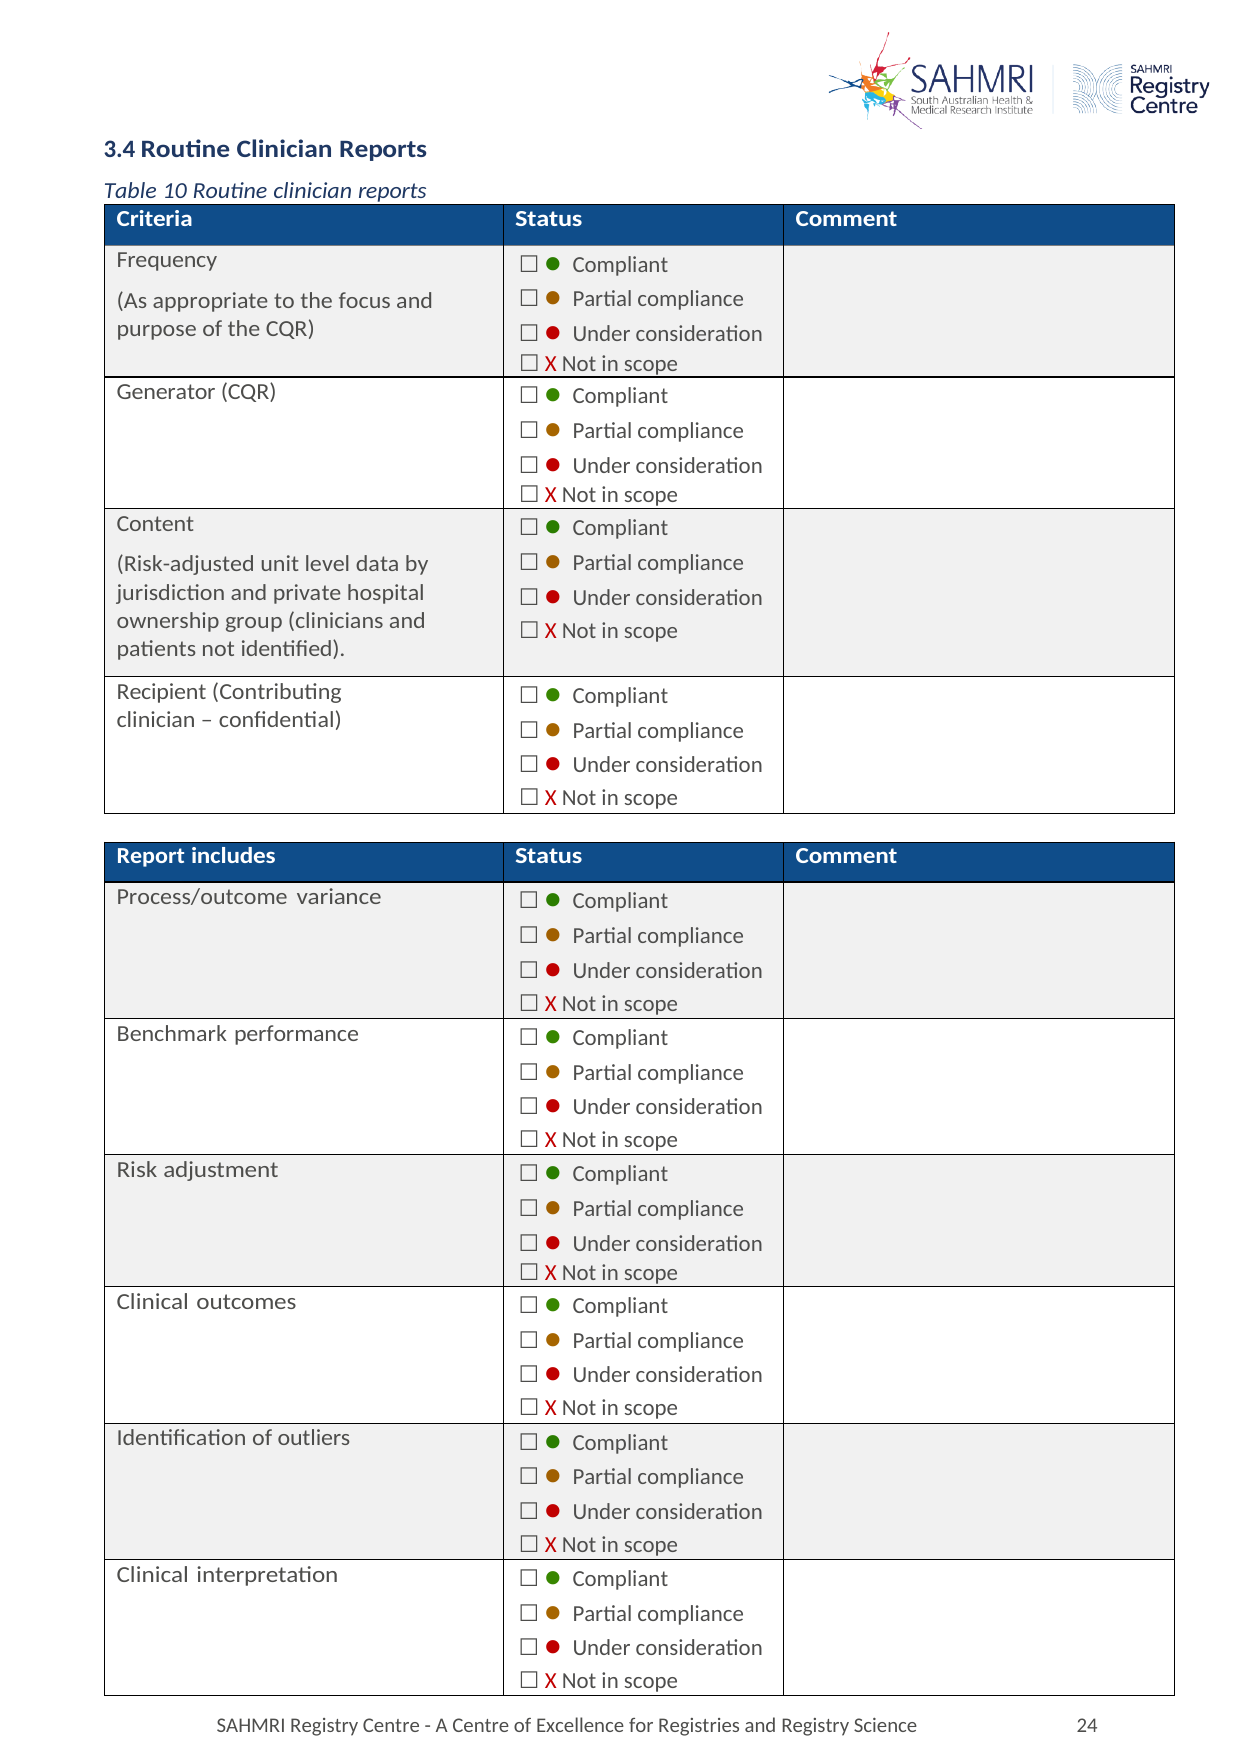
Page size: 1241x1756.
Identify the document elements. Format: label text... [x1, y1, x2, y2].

table_cell Compliant Partial compliance Under consideration X Not in scope [504, 1287, 783, 1423]
table_header Criteria [105, 205, 503, 245]
table_cell Compliant Partial compliance Under consideration X Not in scope [504, 1155, 783, 1286]
table_cell [784, 509, 1174, 676]
subtitle Routine Clinician Reports [103, 133, 1211, 163]
table_cell Content (Risk-adjusted unit level data by jurisdiction and private hospital ownership group (clinicians and patients not identified). [105, 509, 503, 676]
table_cell [784, 1155, 1174, 1286]
table_cell Compliant Partial compliance Under consideration X Not in scope [504, 1424, 783, 1559]
table_cell [784, 1019, 1174, 1154]
table_cell Compliant Partial compliance Under consideration X Not in scope [504, 509, 783, 676]
table_cell [784, 378, 1174, 508]
table_header Report includes [105, 843, 503, 881]
table_cell Benchmark performance [105, 1019, 503, 1154]
table_cell Recipient (Contributing clinician – confidential) [105, 677, 503, 812]
table_cell [784, 1424, 1174, 1559]
picture [828, 32, 1210, 129]
table_cell Compliant Partial compliance Under consideration X Not in scope [504, 378, 783, 508]
table_cell Compliant Partial compliance Under consideration X Not in scope [504, 677, 783, 812]
table_cell Compliant Partial compliance Under consideration X Not in scope [504, 246, 783, 376]
table_cell [784, 883, 1174, 1018]
table_cell Risk adjustment [105, 1155, 503, 1286]
table_cell Clinical interpretation [105, 1560, 503, 1695]
table_header Comment [784, 205, 1174, 245]
text Table 10 Routine clinician reports [103, 176, 1211, 204]
table_cell [784, 1560, 1174, 1695]
table_cell Compliant Partial compliance Under consideration X Not in scope [504, 1560, 783, 1695]
table_header Status [504, 205, 783, 245]
table_cell [784, 1287, 1174, 1423]
table_cell Frequency (As appropriate to the focus and purpose of the CQR) [105, 246, 503, 376]
table_header Comment [784, 843, 1174, 881]
table_cell Generator (CQR) [105, 378, 503, 508]
table_cell Identification of outliers [105, 1424, 503, 1559]
table_cell Compliant Partial compliance Under consideration X Not in scope [504, 883, 783, 1018]
table_cell Process/outcome variance [105, 883, 503, 1018]
table_header Status [504, 843, 783, 881]
table_cell Compliant Partial compliance Under consideration X Not in scope [504, 1019, 783, 1154]
table_cell [784, 246, 1174, 376]
table_cell Clinical outcomes [105, 1287, 503, 1423]
table_cell [784, 677, 1174, 812]
